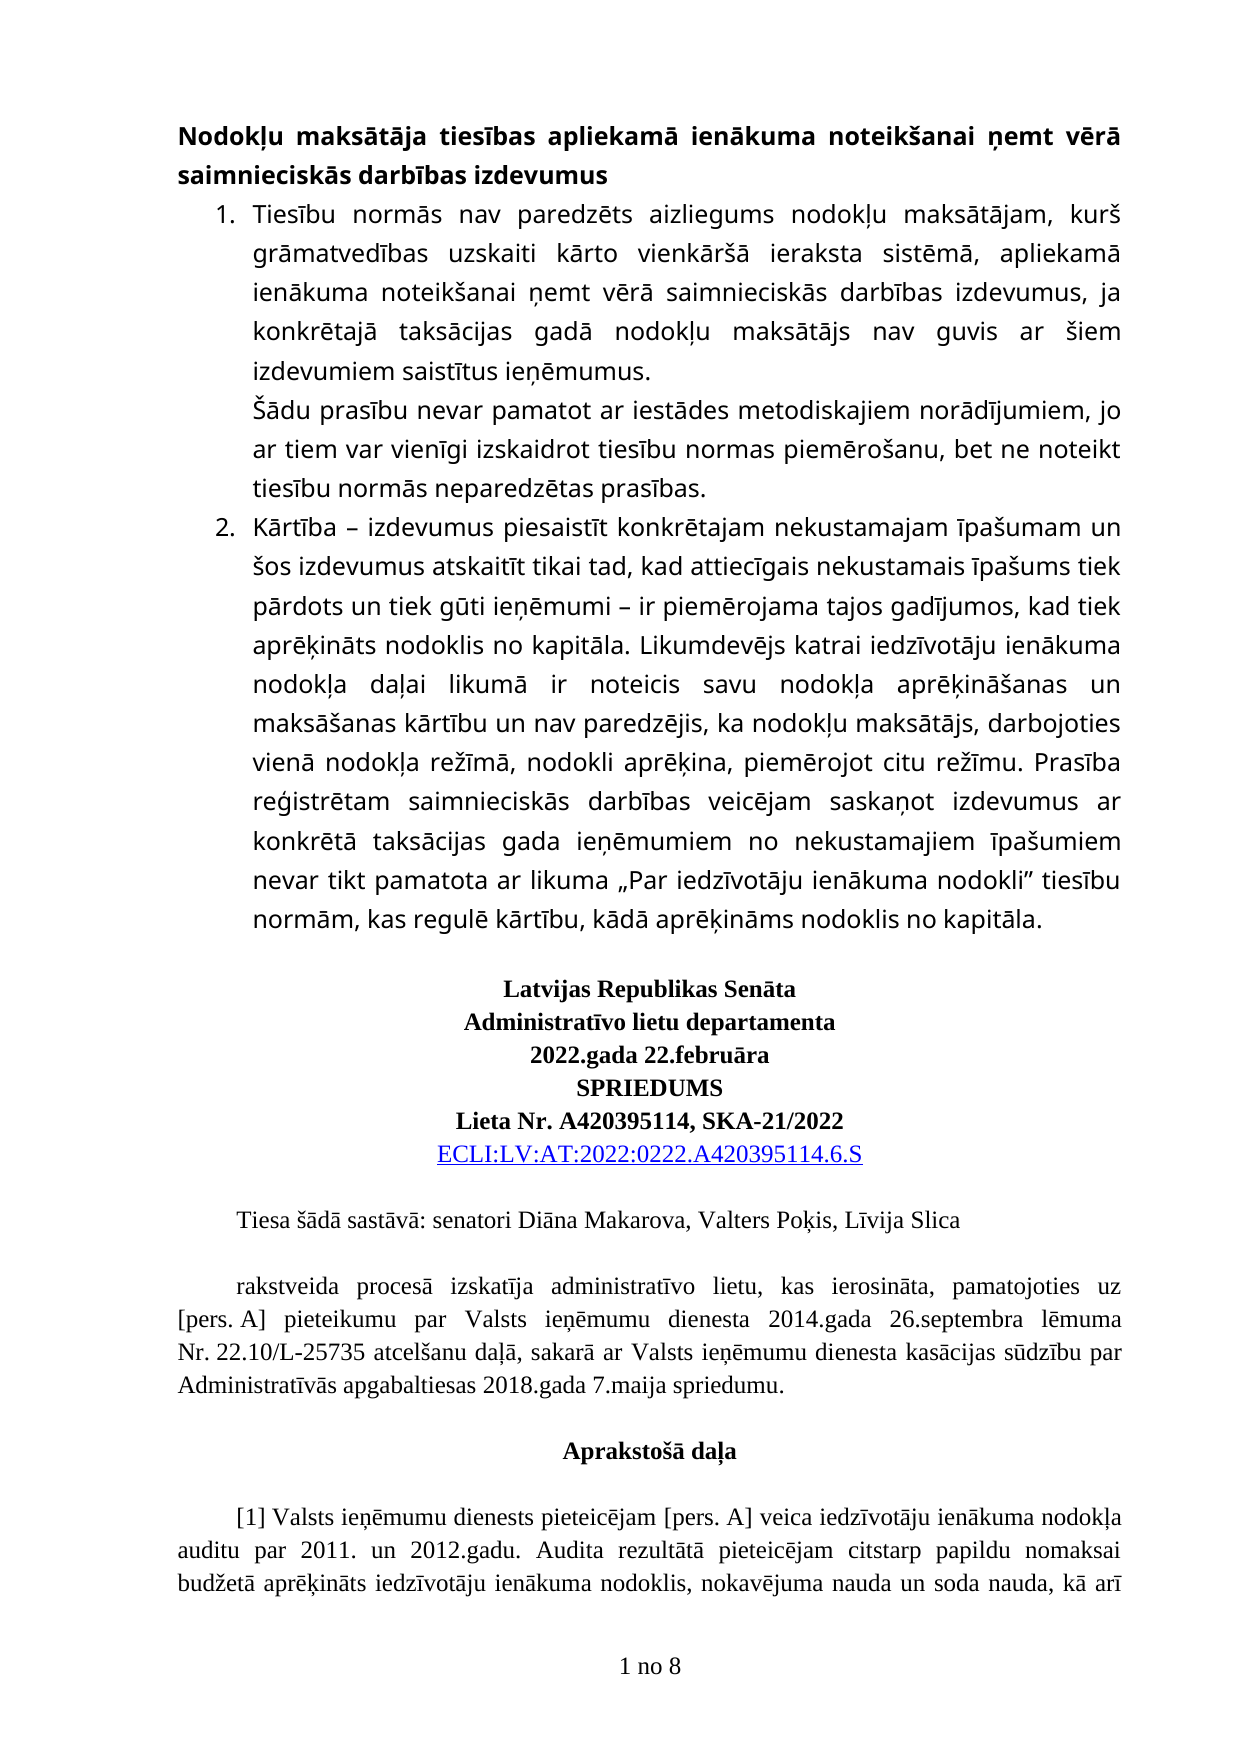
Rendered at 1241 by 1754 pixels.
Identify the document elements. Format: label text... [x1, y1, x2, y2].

list Kārtība – izdevumus piesaistīt konkrētajam nekustamajam īpašumam un šos izdevumus atskaitīt tikai tad, kad attiecīgais nekustamais īpašums tiek pārdots un tiek gūti ieņēmumi – ir piemērojama tajos gadījumos, kad tiek aprēķināts nodoklis no kapitāla. Likumdevējs katrai iedzīvotāju ienākuma nodokļa daļai likumā ir noteicis savu nodokļa aprēķināšanas un maksāšanas kārtību un nav paredzējis, ka nodokļu maksātājs, darbojoties vienā nodokļa režīmā, nodokli aprēķina, piemērojot citu režīmu. Prasība reģistrētam saimnieciskās darbības veicējam saskaņot izdevumus ar konkrētā taksācijas gada ieņēmumiem no nekustamajiem īpašumiem nevar tikt pamatota ar likuma „Par iedzīvotāju ienākuma nodokli” tiesību normām, kas regulē kārtību, kādā aprēķināms nodoklis no kapitāla. [215, 510, 1122, 936]
text Administratīvo lietu departamenta [177, 1007, 1122, 1035]
text 2022.gada 22.februāra [177, 1040, 1122, 1068]
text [177, 1502, 1122, 1597]
text rakstveida procesā izskatīja administratīvo lietu, kas ierosināta, pamatojoties uz [pers. A] pieteikumu par Valsts ieņēmumu dienesta 2014.gada 26.septembra lēmuma Nr. 22.10/L-25735 atcelšanu daļā, sakarā ar Valsts ieņēmumu dienesta kasācijas sūdzību par Administratīvās apgabaltiesas 2018.gada 7.maija spriedumu. [177, 1271, 1122, 1399]
text Lieta Nr. A420395114, SKA-21/2022 [177, 1106, 1122, 1134]
text Latvijas Republikas Senāta [177, 974, 1122, 1002]
text ECLI:LV:AT:2022:0222.A420395114.6.S [177, 1139, 1122, 1167]
list Tiesību normās nav paredzēts aizliegums nodokļu maksātājam, kurš grāmatvedības uzskaiti kārto vienkāršā ieraksta sistēmā, apliekamā ienākuma noteikšanai ņemt vērā saimnieciskās darbības izdevumus, ja konkrētajā taksācijas gadā nodokļu maksātājs nav guvis ar šiem izdevumiem saistītus ieņēmumus. [215, 196, 1122, 387]
text SPRIEDUMS [177, 1073, 1122, 1101]
list Šādu prasību nevar pamatot ar iestādes metodiskajiem norādījumiem, jo ar tiem var vienīgi izskaidrot tiesību normas piemērošanu, bet ne noteikt tiesību normās neparedzētas prasības. [252, 392, 1122, 505]
text Aprakstošā daļa [177, 1436, 1122, 1465]
text Tiesa šādā sastāvā: senatori Diāna Makarova, Valters Poķis, Līvija Slica [177, 1205, 1122, 1233]
text Nodokļu maksātāja tiesības apliekamā ienākuma noteikšanai ņemt vērā saimnieciskās darbības izdevumus [177, 118, 1122, 191]
